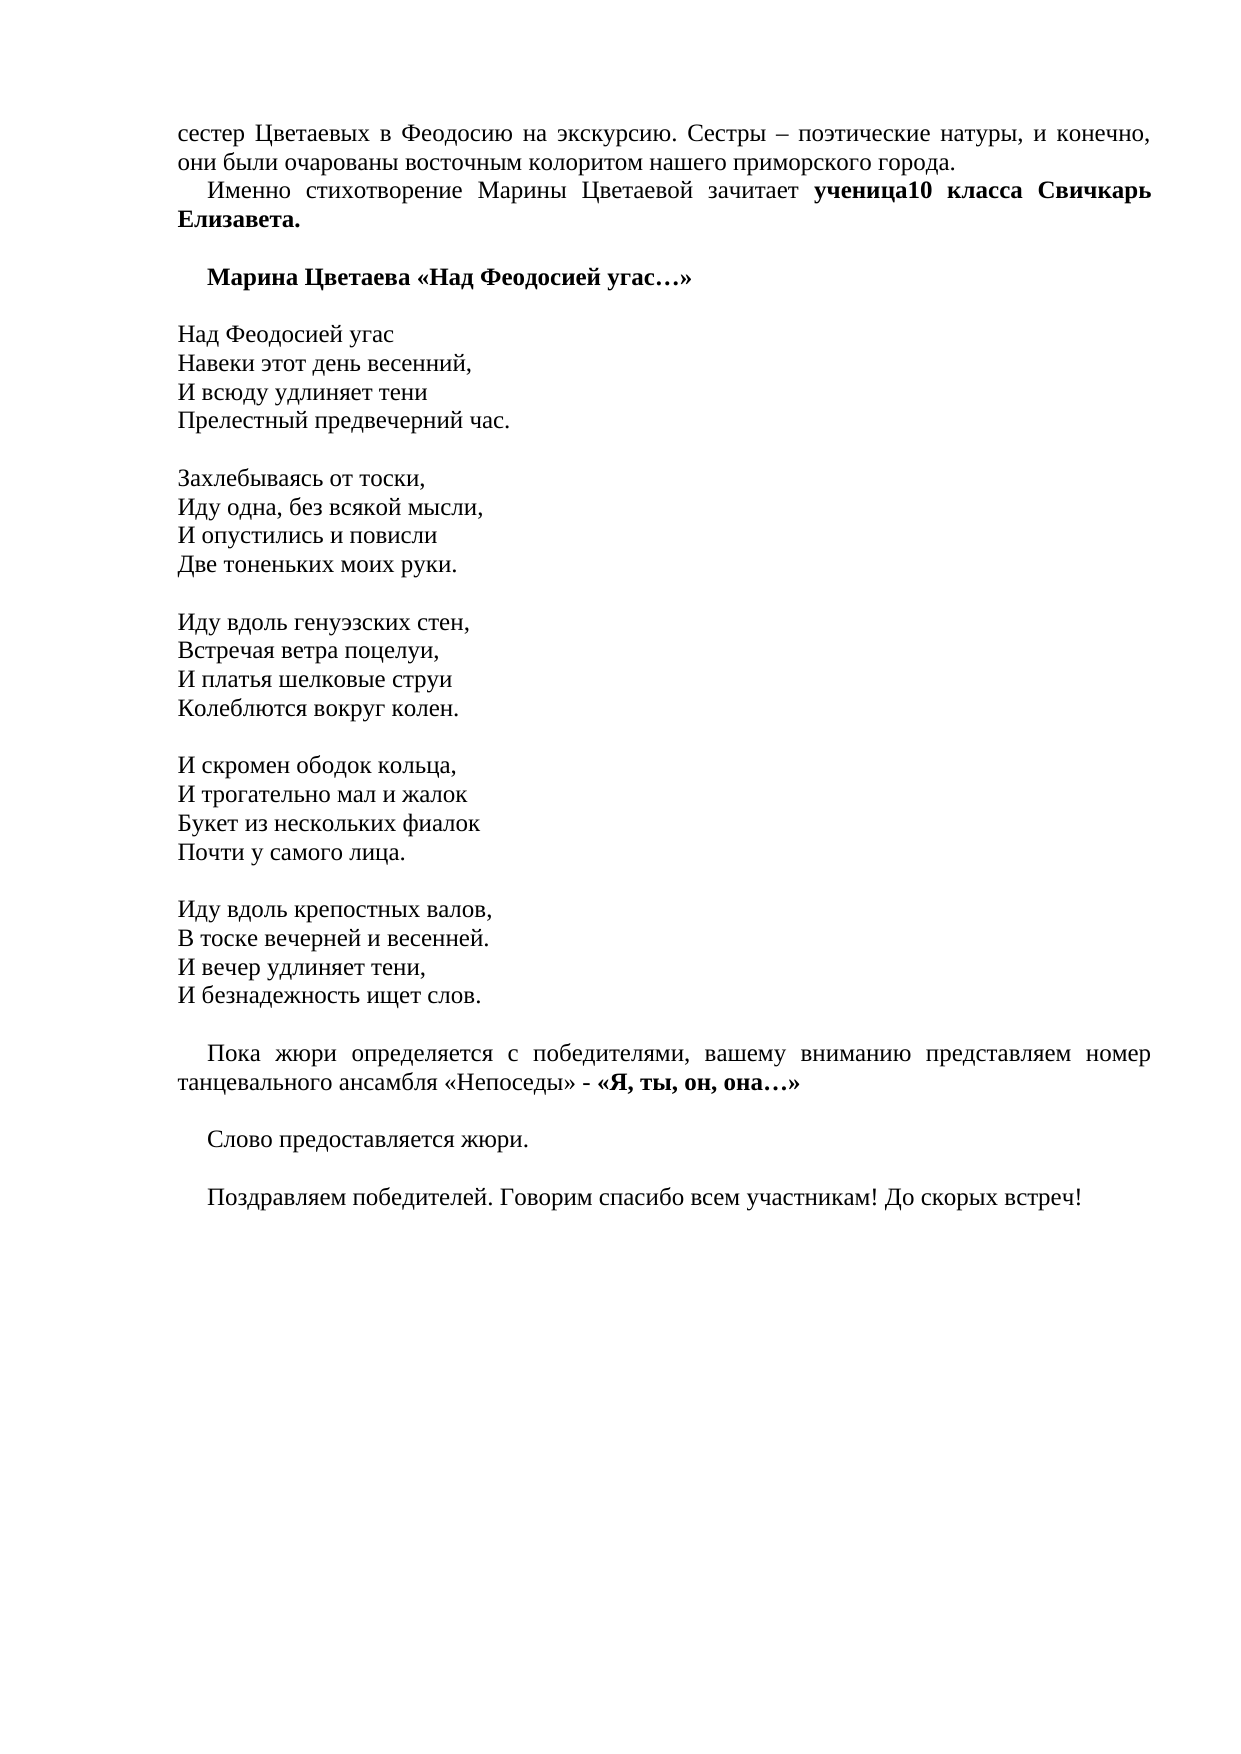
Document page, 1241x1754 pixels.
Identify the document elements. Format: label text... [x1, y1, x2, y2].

text Над Феодосией угас Навеки этот день весенний, И всюду удлиняет тени Прелестный предвечерний час. Захлебываясь от тоски, Иду одна, без всякой мысли, И опустились и повисли Две тоненьких моих руки. Иду вдоль генуэзских стен, Встречая ветра поцелуи, И платья шелковые струи Колеблются вокруг колен. И скромен ободок кольца, И трогательно мал и жалок Букет из нескольких фиалок Почти у самого лица. Иду вдоль крепостных валов, В тоске вечерней и весенней. И вечер удлиняет тени, И безнадежность ищет слов. [177, 291, 1152, 1009]
text Поздравляем победителей. Говорим спасибо всем участникам! До скорых встреч! [177, 1182, 1152, 1211]
text Марина Цветаева «Над Феодосией угас…» [177, 262, 1152, 291]
text Слово предоставляется жюри. [177, 1124, 1152, 1153]
text Пока жюри определяется с победителями, вашему вниманию представляем номер танцевального ансамбля «Непоседы» - «Я, ты, он, она…» [177, 1038, 1152, 1096]
text Именно стихотворение Марины Цветаевой зачитает ученица10 класса Свичкарь Елизавета. [177, 176, 1152, 233]
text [177, 118, 1152, 176]
